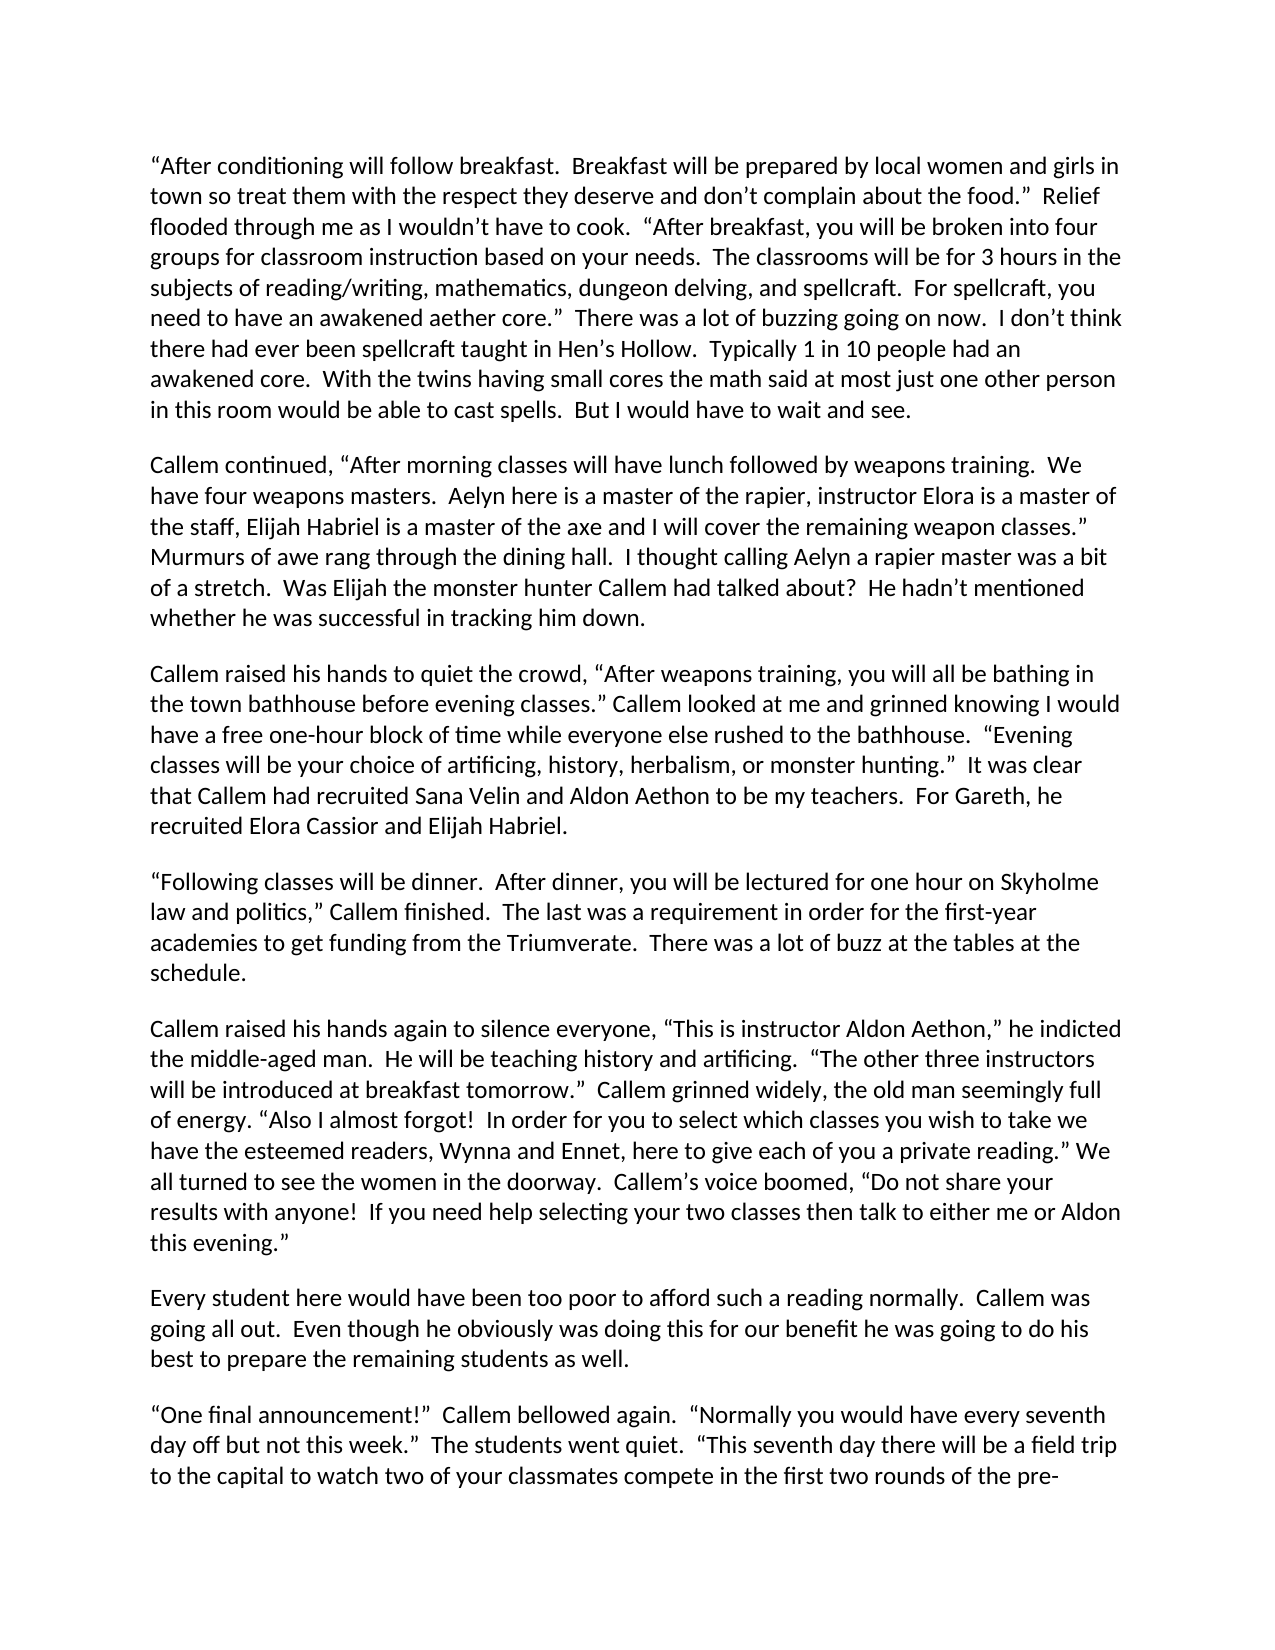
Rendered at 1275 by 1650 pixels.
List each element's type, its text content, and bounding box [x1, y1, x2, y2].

text Callem raised his hands to quiet the crowd, “After weapons training, you will all be bathing in the town bathhouse before evening classes.” Callem looked at me and grinned knowing I would have a free one-hour block of time while everyone else rushed to the bathhouse. “Evening classes will be your choice of artificing, history, herbalism, or monster hunting.” It was clear that Callem had recruited Sana Velin and Aldon Aethon to be my teachers. For Gareth, he recruited Elora Cassior and Elijah Habriel. [150, 658, 1125, 841]
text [150, 1399, 1125, 1490]
text “Following classes will be dinner. After dinner, you will be lectured for one hour on Skyholme law and politics,” Callem finished. The last was a requirement in order for the first-year academies to get funding from the Triumverate. There was a lot of buzz at the tables at the schedule. [150, 866, 1125, 988]
text Callem raised his hands again to silence everyone, “This is instructor Aldon Aethon,” he indicted the middle-aged man. He will be teaching history and artificing. “The other three instructors will be introduced at breakfast tomorrow.” Callem grinned widely, the old man seemingly full of energy. “Also I almost forgot! In order for you to select which classes you wish to take we have the esteemed readers, Wynna and Ennet, here to give each of you a private reading.” We all turned to see the women in the doorway. Callem’s voice boomed, “Do not share your results with anyone! If you need help selecting your two classes then talk to either me or Aldon this evening.” [150, 1013, 1125, 1257]
text Callem continued, “After morning classes will have lunch followed by weapons training. We have four weapons masters. Aelyn here is a master of the rapier, instructor Elora is a master of the staff, Elijah Habriel is a master of the axe and I will cover the remaining weapon classes.” Murmurs of awe rang through the dining hall. I thought calling Aelyn a rapier master was a bit of a stretch. Was Elijah the monster hunter Callem had talked about? He hadn’t mentioned whether he was successful in tracking him down. [150, 450, 1125, 633]
text “After conditioning will follow breakfast. Breakfast will be prepared by local women and girls in town so treat them with the respect they deserve and don’t complain about the food.” Relief flooded through me as I wouldn’t have to cook. “After breakfast, you will be broken into four groups for classroom instruction based on your needs. The classrooms will be for 3 hours in the subjects of reading/writing, mathematics, dungeon delving, and spellcraft. For spellcraft, you need to have an awakened aether core.” There was a lot of buzzing going on now. I don’t think there had ever been spellcraft taught in Hen’s Hollow. Typically 1 in 10 people had an awakened core. With the twins having small cores the math said at most just one other person in this room would be able to cast spells. But I would have to wait and see. [150, 150, 1125, 425]
text Every student here would have been too poor to afford such a reading normally. Callem was going all out. Even though he obviously was doing this for our benefit he was going to do his best to prepare the remaining students as well. [150, 1282, 1125, 1374]
